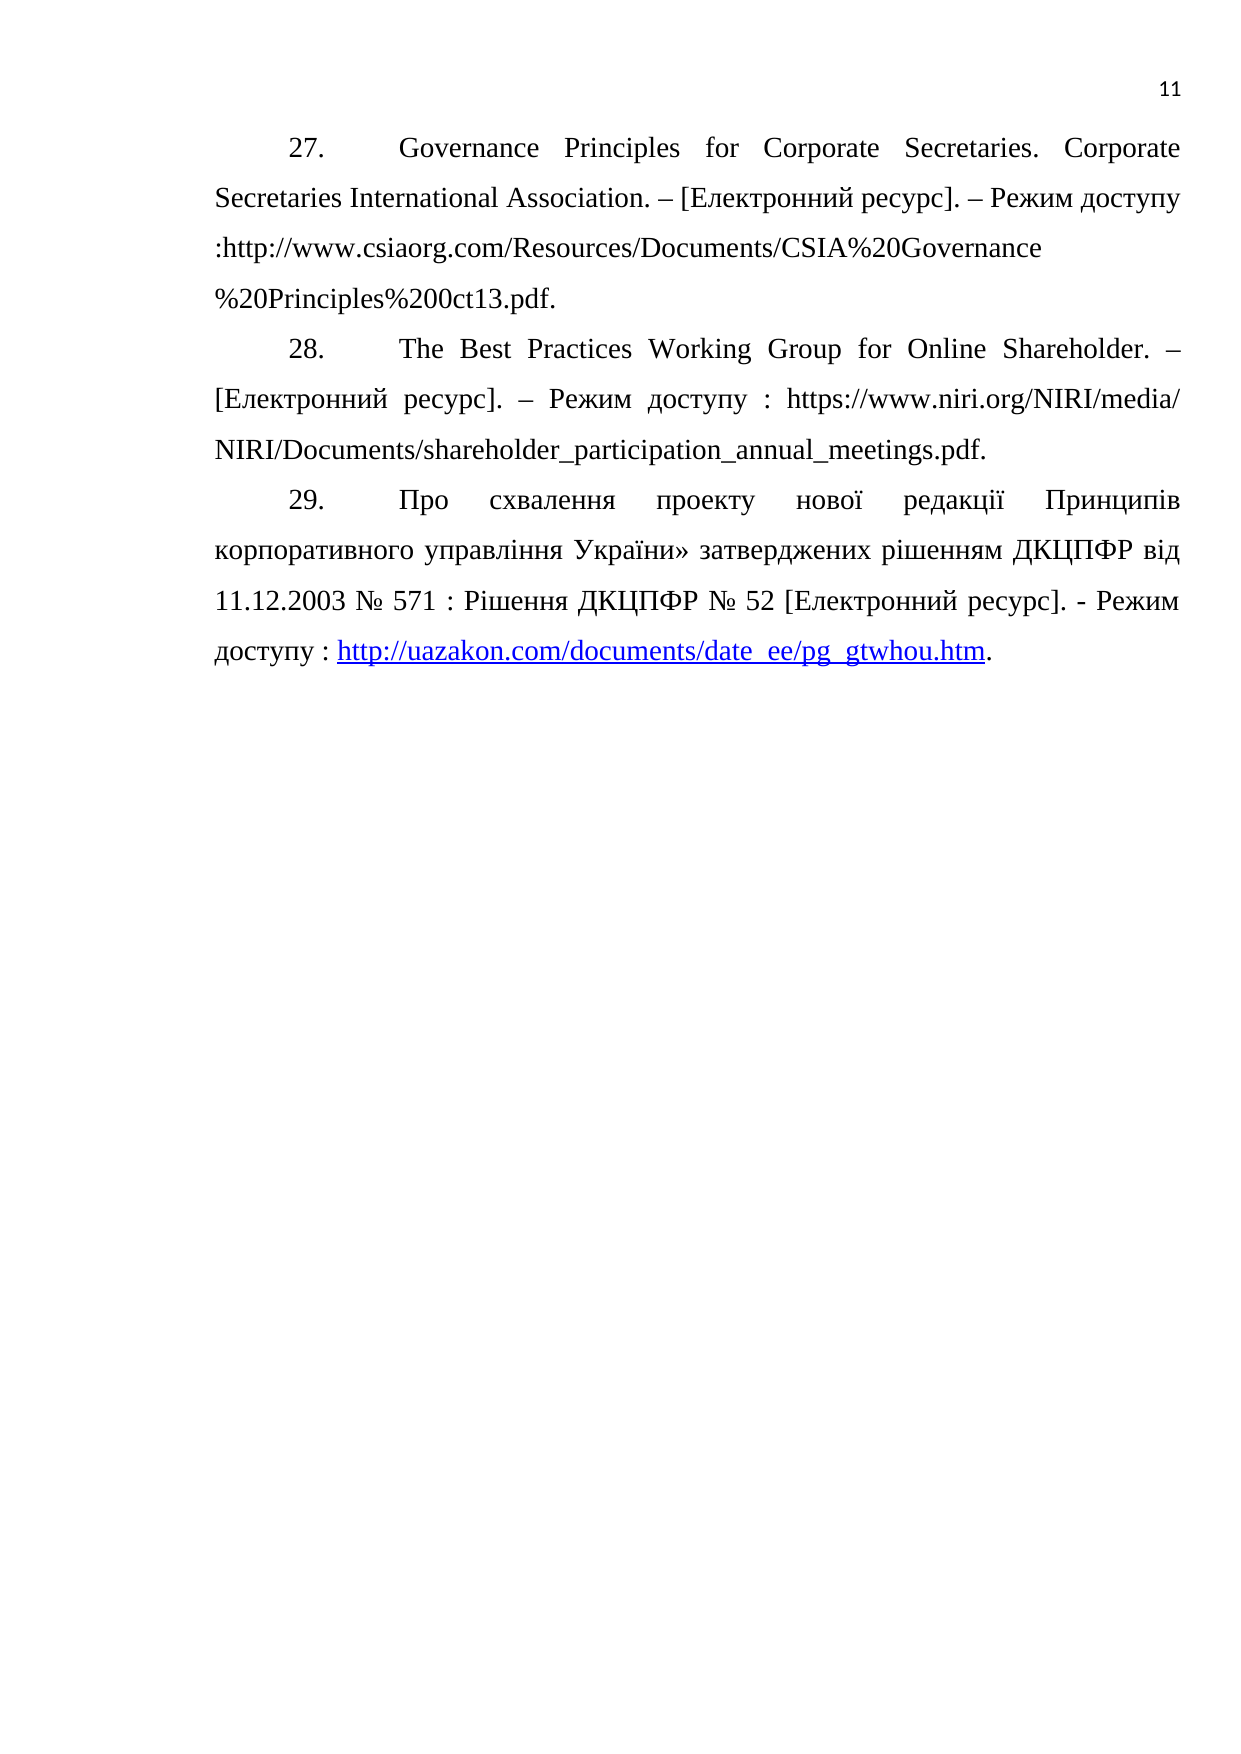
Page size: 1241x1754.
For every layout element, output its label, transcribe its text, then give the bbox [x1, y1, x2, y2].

list The Best Practices Working Group for Online Shareholder. – [Електронний ресурс]. – Режим доступу : https://www.niri.org/NIRI/media/ NIRI/Documents/shareholder_participation_annual_meetings.pdf. [214, 331, 1181, 465]
list Governance Principles for Corporate Secretaries. Corporate Secretaries International Association. – [Електронний ресурс]. – Режим доступу :http://www.csiaorg.com/Resources/Documents/CSIA%20Governance%20Principles%200ct13.pdf. [214, 130, 1181, 314]
list Про схвалення проекту нової редакції Принципів корпоративного управління України» затверджених рішенням ДКЦПФР від 11.12.2003 № 571 : Рішення ДКЦПФР № 52 [Електронний ресурс]. - Режим доступу : http://uazakon.com/documents/date_ee/pg_gtwhou.htm. [214, 482, 1181, 667]
